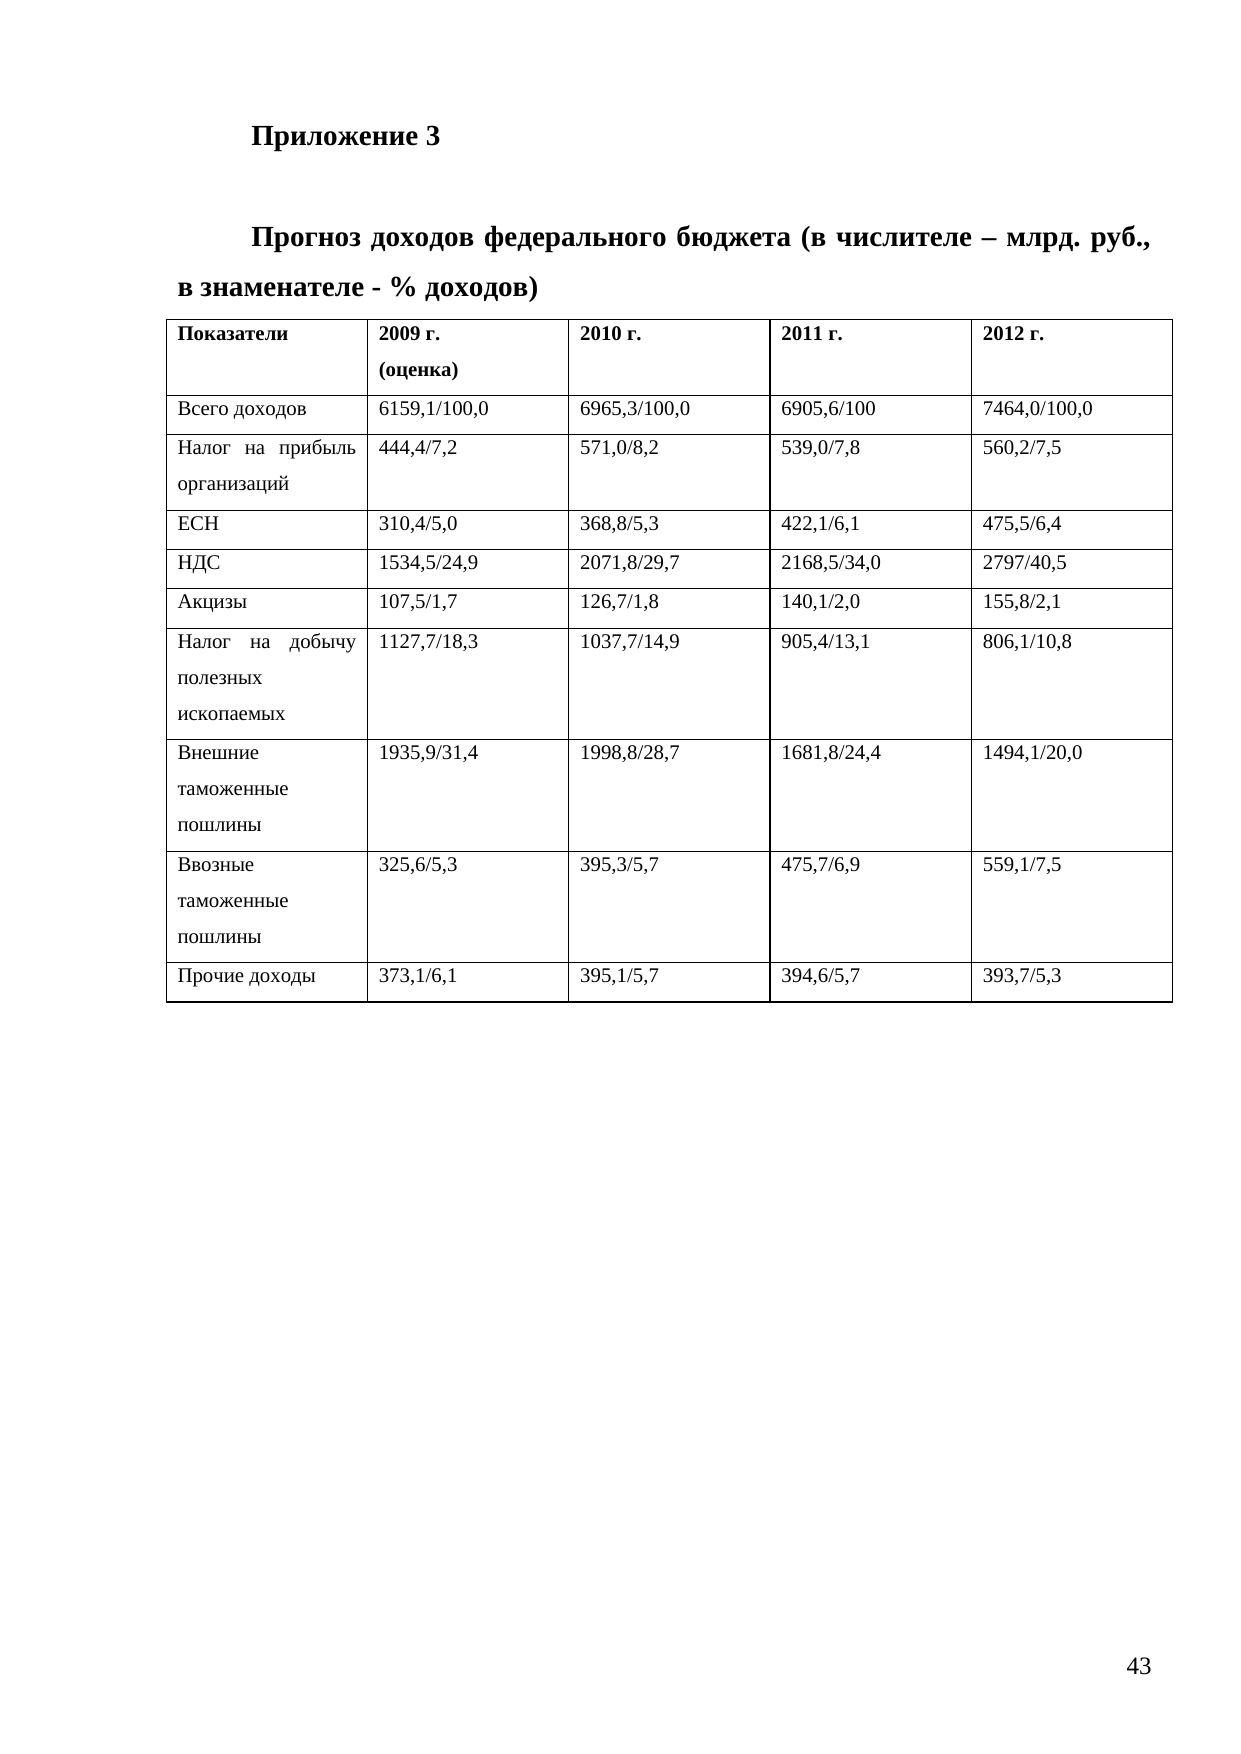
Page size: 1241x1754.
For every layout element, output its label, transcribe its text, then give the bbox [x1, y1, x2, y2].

table_cell 2071,8/29,7 [569, 550, 769, 588]
table_cell 475,7/6,9 [771, 852, 971, 962]
table_cell Ввозные таможенные пошлины [167, 852, 367, 962]
table_cell 2797/40,5 [972, 550, 1172, 588]
table_cell 444,4/7,2 [368, 435, 568, 509]
table_cell 140,1/2,0 [771, 589, 971, 628]
table_cell 1127,7/18,3 [368, 629, 568, 739]
table_header Показатели [167, 320, 367, 395]
table_cell 310,4/5,0 [368, 511, 568, 549]
table_cell ЕСН [167, 511, 367, 549]
table_cell 571,0/8,2 [569, 435, 769, 509]
table_header 2010 г. [569, 320, 769, 395]
table_header 2011 г. [771, 320, 971, 395]
table_cell 155,8/2,1 [972, 589, 1172, 628]
table_cell 393,7/5,3 [972, 963, 1172, 1001]
table_header 2012 г. [972, 320, 1172, 395]
table_cell 7464,0/100,0 [972, 396, 1172, 434]
table_cell Налог на прибыль организаций [167, 435, 367, 509]
table_cell 422,1/6,1 [771, 511, 971, 549]
text Приложение 3 [177, 118, 1152, 152]
table_cell 6905,6/100 [771, 396, 971, 434]
table_cell 325,6/5,3 [368, 852, 568, 962]
table_cell 373,1/6,1 [368, 963, 568, 1001]
table_cell 107,5/1,7 [368, 589, 568, 628]
table_cell 1935,9/31,4 [368, 740, 568, 851]
table_cell 1681,8/24,4 [771, 740, 971, 851]
table_cell 905,4/13,1 [771, 629, 971, 739]
table_cell 395,3/5,7 [569, 852, 769, 962]
table_cell Акцизы [167, 589, 367, 628]
table_cell 6159,1/100,0 [368, 396, 568, 434]
table_header 2009 г. (оценка) [368, 320, 568, 395]
table_cell Всего доходов [167, 396, 367, 434]
text Прогноз доходов федерального бюджета (в числителе – млрд. руб., в знаменателе - % доходов) [177, 219, 1152, 303]
table_cell 475,5/6,4 [972, 511, 1172, 549]
table_cell 368,8/5,3 [569, 511, 769, 549]
table_cell 2168,5/34,0 [771, 550, 971, 588]
table_cell 126,7/1,8 [569, 589, 769, 628]
table_cell Налог на добычу полезных ископаемых [167, 629, 367, 739]
table_cell Прочие доходы [167, 963, 367, 1001]
table_cell 806,1/10,8 [972, 629, 1172, 739]
table_cell Внешние таможенные пошлины [167, 740, 367, 851]
table_cell 1037,7/14,9 [569, 629, 769, 739]
table_cell 559,1/7,5 [972, 852, 1172, 962]
table_cell НДС [167, 550, 367, 588]
table_cell 395,1/5,7 [569, 963, 769, 1001]
table_cell 560,2/7,5 [972, 435, 1172, 509]
table_cell 6965,3/100,0 [569, 396, 769, 434]
table_cell 539,0/7,8 [771, 435, 971, 509]
table_cell 1494,1/20,0 [972, 740, 1172, 851]
table_cell 1998,8/28,7 [569, 740, 769, 851]
table_cell 1534,5/24,9 [368, 550, 568, 588]
table_cell 394,6/5,7 [771, 963, 971, 1001]
